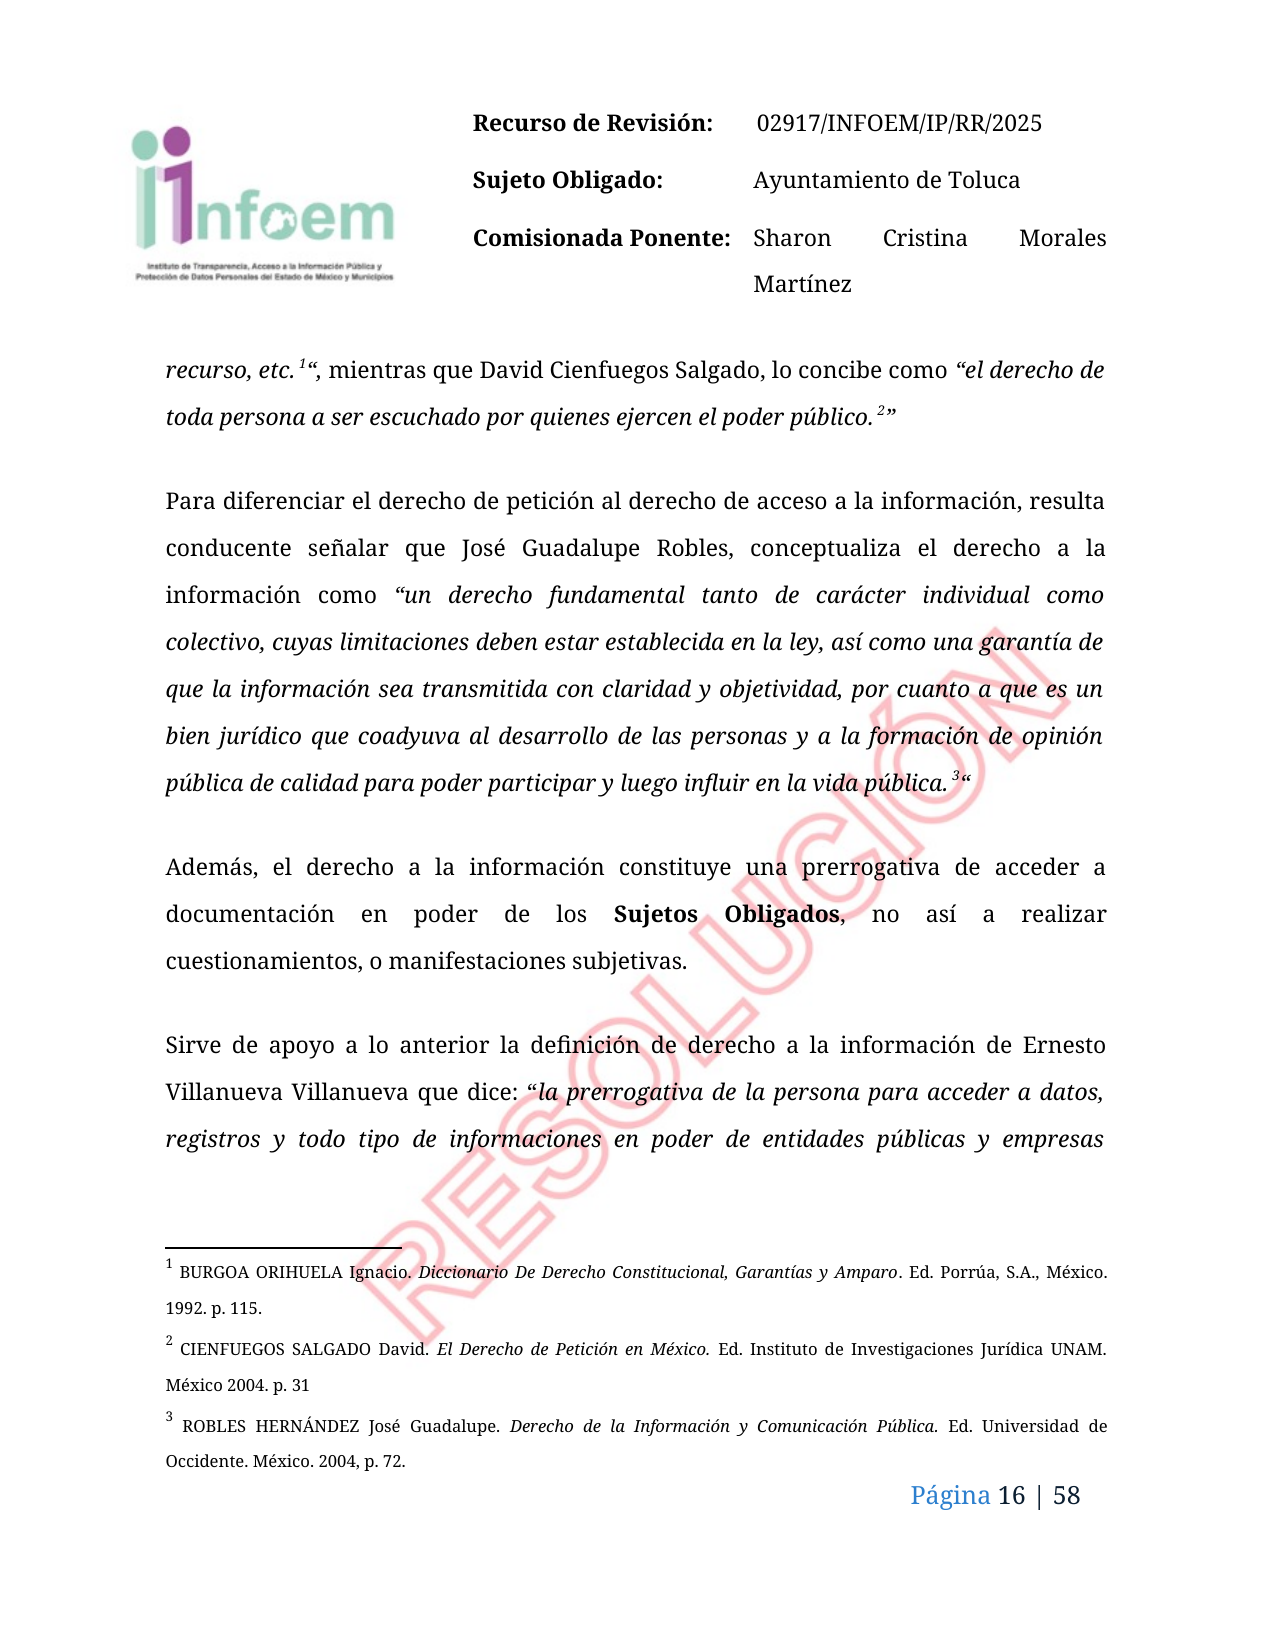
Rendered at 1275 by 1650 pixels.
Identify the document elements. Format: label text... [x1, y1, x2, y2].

text Sirve de apoyo a lo anterior la definición de derecho a la información de Ernesto Villanueva Villanueva que dice: “la prerrogativa de la persona para acceder a datos, registros y todo tipo de informaciones en poder de entidades públicas y empresas privadas que ejercen gasto público o cumplen funciones de autoridad, con las excepciones taxativas que establezca la ley en una sociedad democrática.” [165, 1029, 1107, 1154]
picture [2, 61, 1275, 1650]
text Además, el derecho a la información constituye una prerrogativa de acceder a documentación en poder de los Sujetos Obligados, no así a realizar cuestionamientos, o manifestaciones subjetivas. [165, 851, 1107, 976]
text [165, 354, 1107, 432]
text Para diferenciar el derecho de petición al derecho de acceso a la información, resulta conducente señalar que José Guadalupe Robles, conceptualiza el derecho a la información como “un derecho fundamental tanto de carácter individual como colectivo, cuyas limitaciones deben estar establecida en la ley, así como una garantía de que la información sea transmitida con claridad y objetividad, por cuanto a que es un bien jurídico que coadyuva al desarrollo de las personas y a la formación de opinión pública de calidad para poder participar y luego influir en la vida pública. “ [165, 485, 1107, 798]
